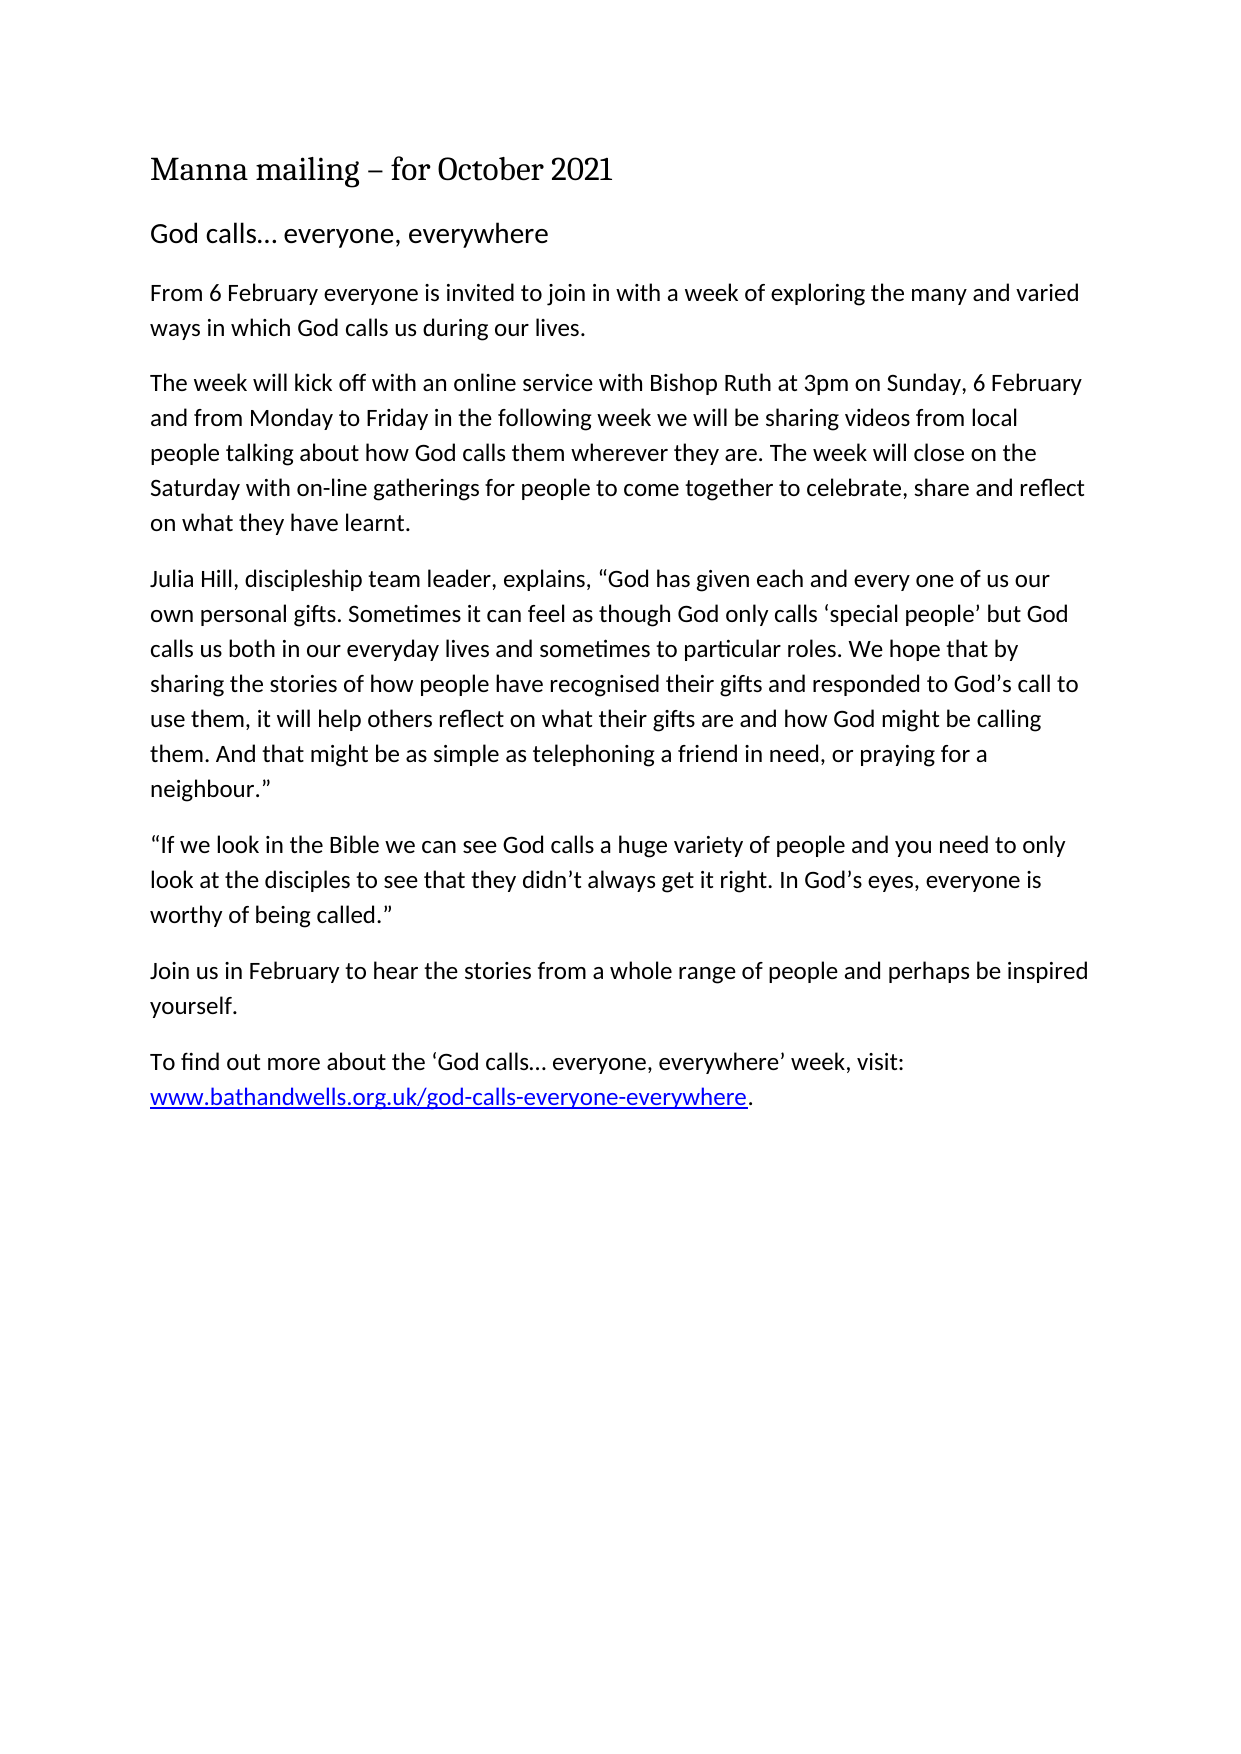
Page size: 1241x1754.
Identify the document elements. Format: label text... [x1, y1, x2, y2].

text “If we look in the Bible we can see God calls a huge variety of people and you need to only look at the disciples to see that they didn’t always get it right. In God’s eyes, everyone is worthy of being called.” [150, 829, 1090, 930]
text Manna mailing – for October 2021 [150, 150, 1090, 188]
text Join us in February to hear the stories from a whole range of people and perhaps be inspired yourself. [150, 955, 1090, 1021]
text From 6 February everyone is invited to join in with a week of exploring the many and varied ways in which God calls us during our lives. [150, 277, 1090, 342]
text Julia Hill, discipleship team leader, explains, “God has given each and every one of us our own personal gifts. Sometimes it can feel as though God only calls ‘special people’ but God calls us both in our everyday lives and sometimes to particular roles. We hope that by sharing the stories of how people have recognised their gifts and responded to God’s call to use them, it will help others reflect on what their gifts are and how God might be calling them. And that might be as simple as telephoning a friend in need, or praying for a neighbour.” [150, 563, 1090, 804]
text To find out more about the ‘God calls… everyone, everywhere’ week, visit: www.bathandwells.org.uk/god-calls-everyone-everywhere. [150, 1046, 1090, 1111]
text God calls… everyone, everywhere [150, 215, 1090, 251]
text The week will kick off with an online service with Bishop Ruth at 3pm on Sunday, 6 February and from Monday to Friday in the following week we will be sharing videos from local people talking about how God calls them wherever they are. The week will close on the Saturday with on-line gatherings for people to come together to celebrate, share and reflect on what they have learnt. [150, 367, 1090, 538]
